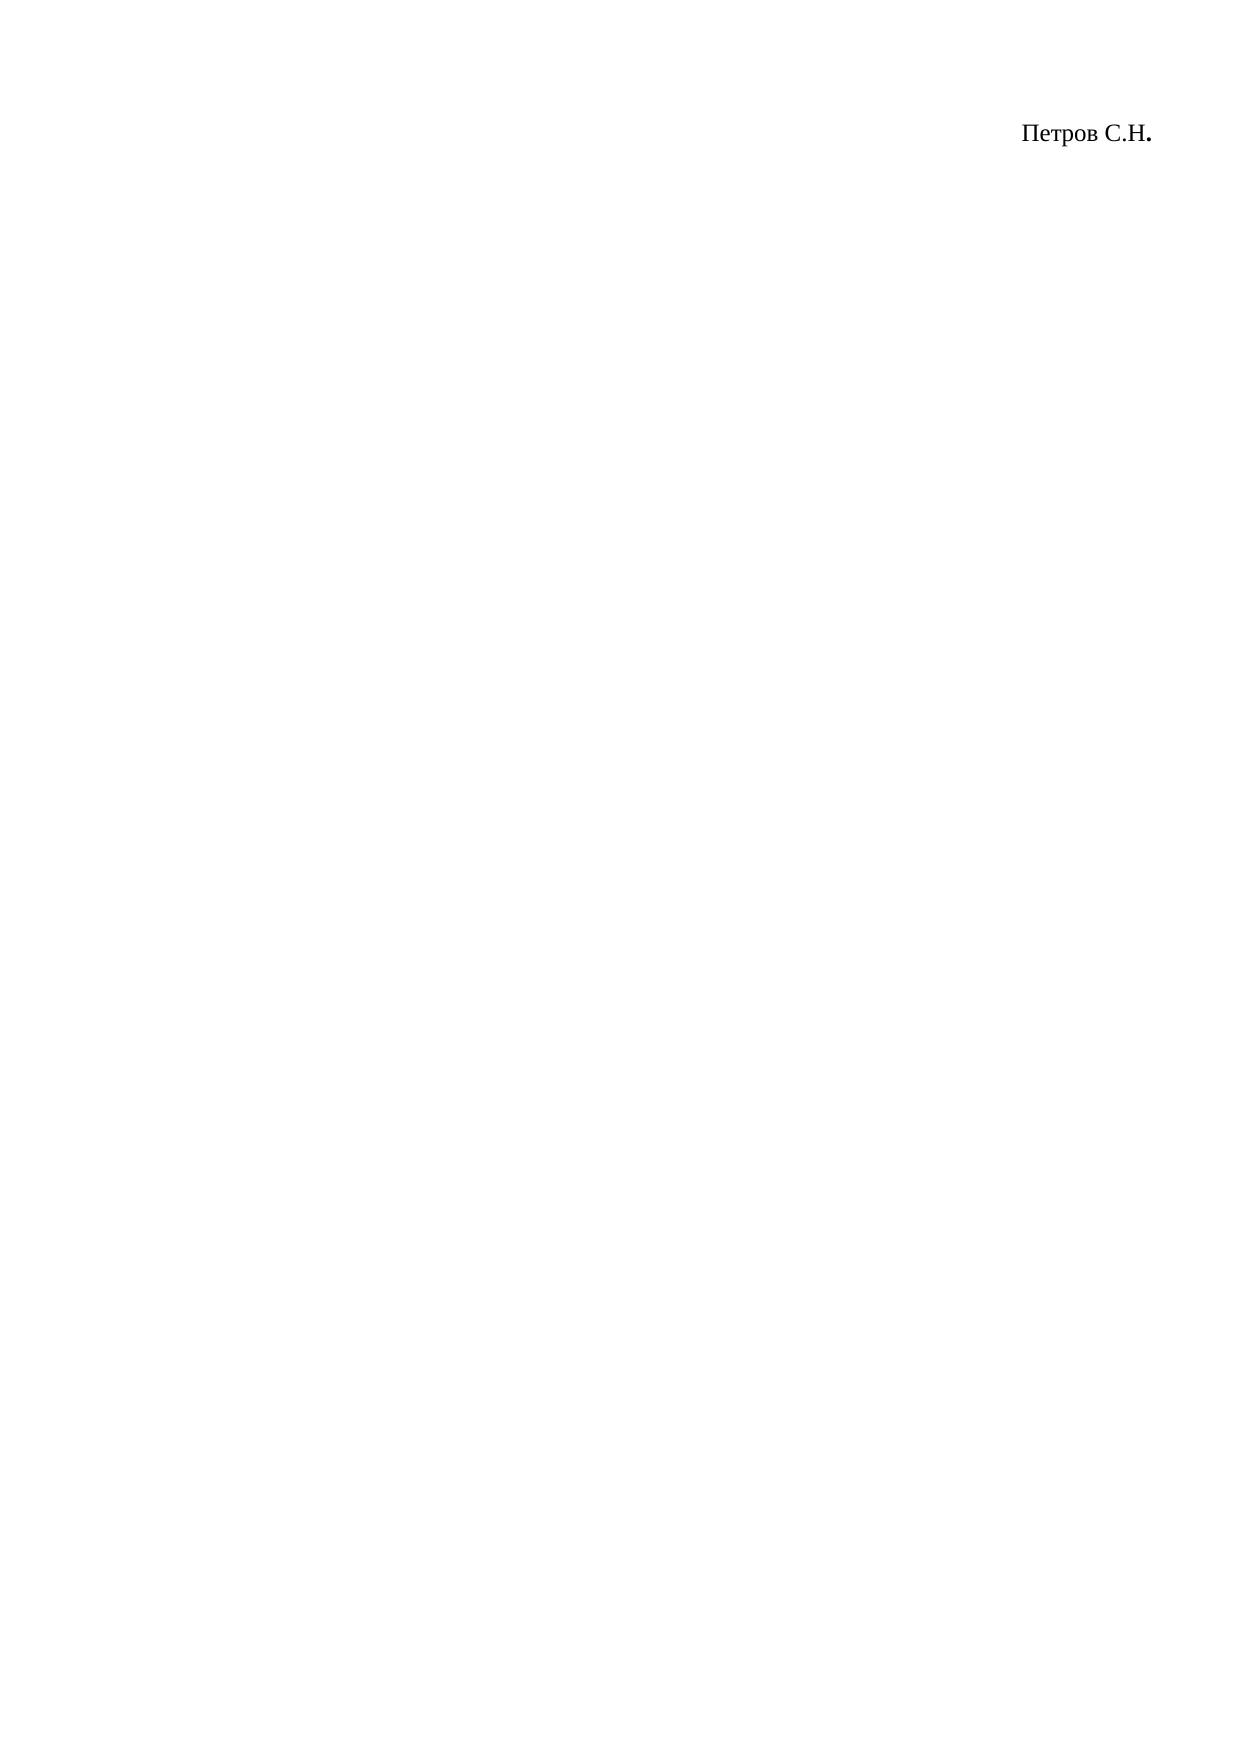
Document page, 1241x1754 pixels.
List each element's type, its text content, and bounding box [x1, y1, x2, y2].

text Петров С.Н. [177, 118, 1152, 147]
